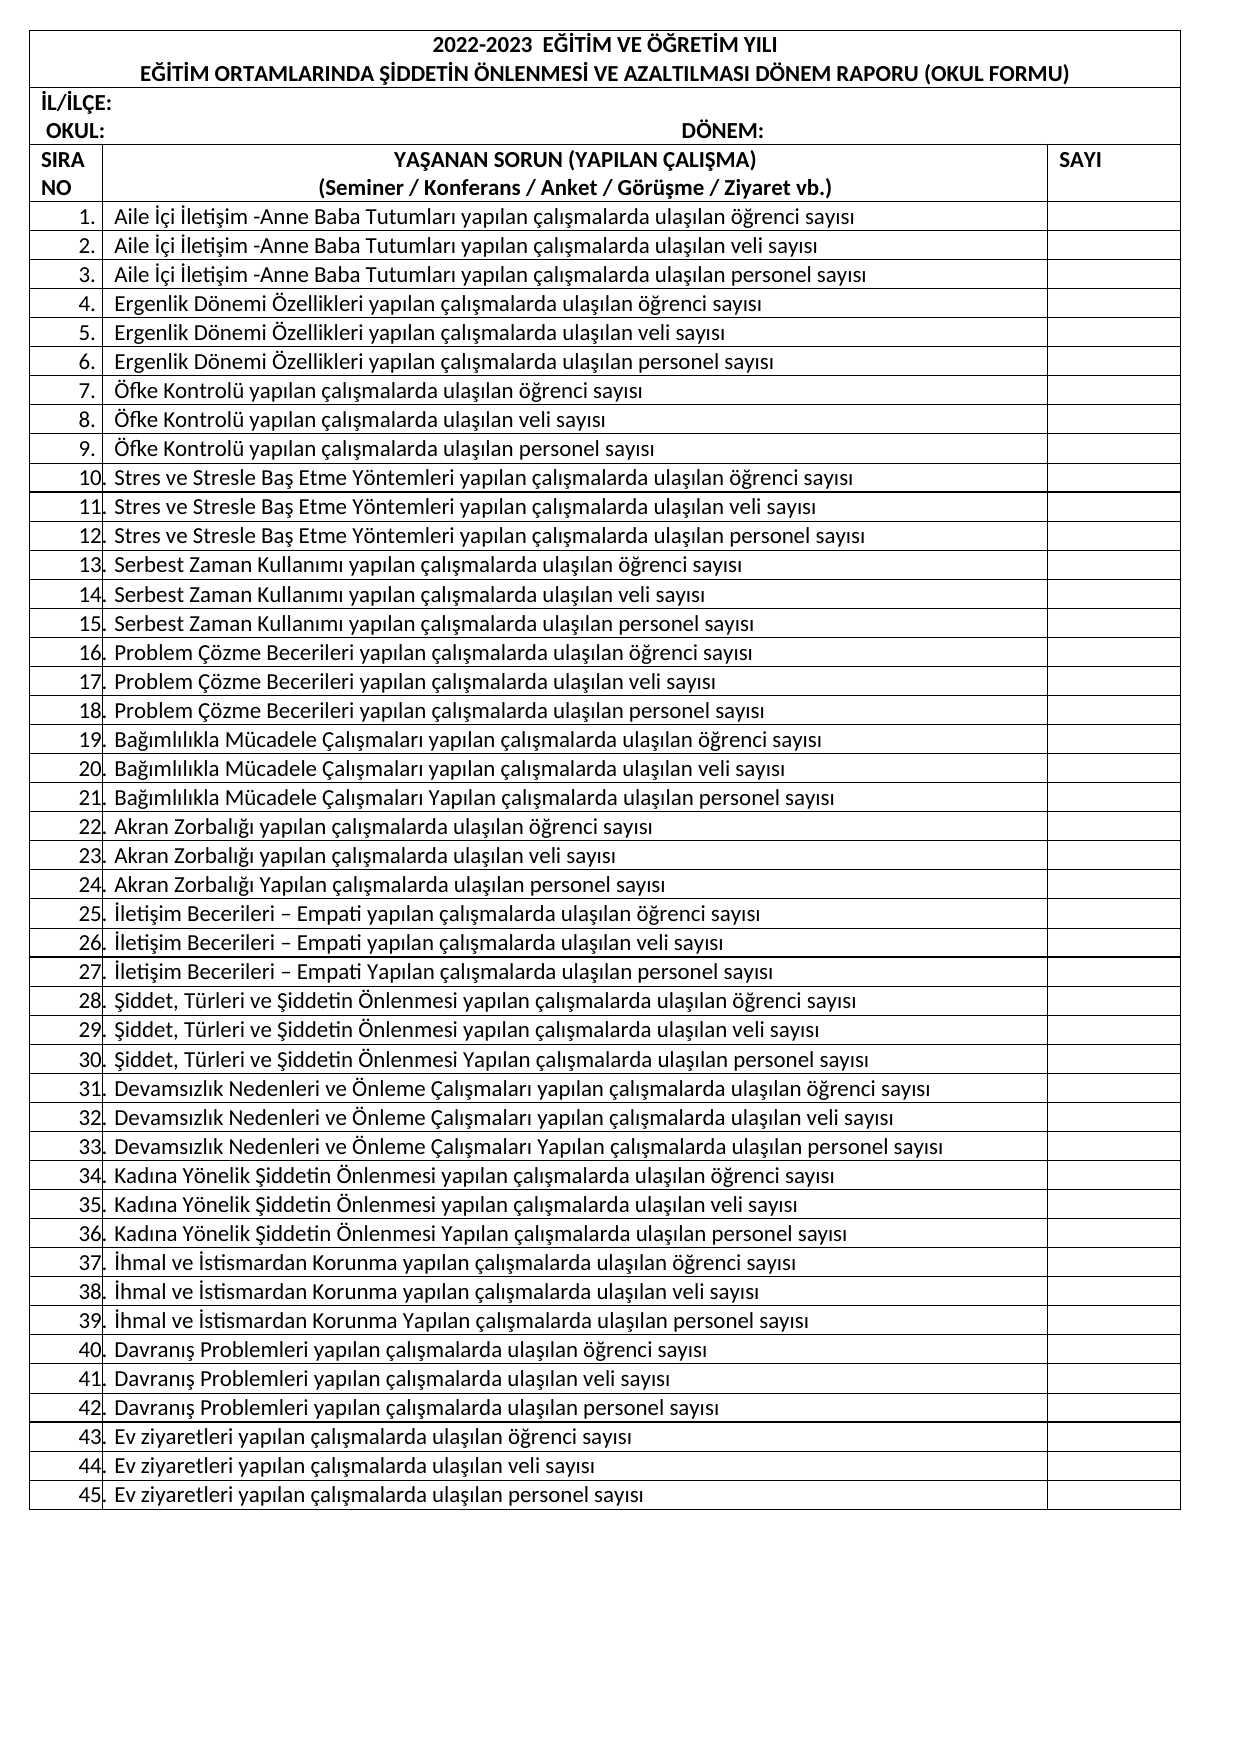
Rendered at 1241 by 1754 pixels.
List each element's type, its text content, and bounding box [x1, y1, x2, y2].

table_cell [1048, 1161, 1180, 1189]
table_cell [30, 609, 102, 637]
table_cell [1048, 783, 1180, 811]
table_cell [1048, 318, 1180, 346]
table_cell [1048, 1103, 1180, 1131]
table_cell [30, 1335, 102, 1363]
table_cell Serbest Zaman Kullanımı yapılan çalışmalarda ulaşılan veli sayısı [103, 580, 1047, 608]
table_cell [30, 1074, 102, 1102]
table_cell [30, 376, 102, 404]
table_cell [30, 260, 102, 288]
table_cell Şiddet, Türleri ve Şiddetin Önlenmesi Yapılan çalışmalarda ulaşılan personel sayısı [103, 1045, 1047, 1073]
table_cell [30, 1161, 102, 1189]
table_cell [30, 696, 102, 724]
table_cell [1048, 1190, 1180, 1218]
table_cell Öfke Kontrolü yapılan çalışmalarda ulaşılan öğrenci sayısı [103, 376, 1047, 404]
table_cell [30, 929, 102, 956]
table_cell [1048, 1364, 1180, 1392]
table_cell Problem Çözme Becerileri yapılan çalışmalarda ulaşılan veli sayısı [103, 667, 1047, 695]
table_cell Ev ziyaretleri yapılan çalışmalarda ulaşılan personel sayısı [103, 1481, 1047, 1509]
table_cell Davranış Problemleri yapılan çalışmalarda ulaşılan öğrenci sayısı [103, 1335, 1047, 1363]
table_cell [1048, 1045, 1180, 1073]
table_cell [1048, 376, 1180, 404]
table_cell [1048, 1016, 1180, 1044]
table_cell SIRA NO [30, 145, 102, 201]
table_cell [1048, 696, 1180, 724]
table_cell [30, 754, 102, 782]
table_cell [30, 405, 102, 433]
table_cell [1048, 899, 1180, 927]
table_cell İL/İLÇE: OKUL: DÖNEM: [30, 88, 1180, 144]
table_cell [30, 1481, 102, 1509]
table_cell [1048, 1306, 1180, 1334]
table_cell [1048, 1452, 1180, 1479]
table_cell [1048, 1394, 1180, 1421]
table_cell [30, 841, 102, 869]
table_cell [1048, 1219, 1180, 1247]
table_header 2022-2023 EĞİTİM VE ÖĞRETİM YILI EĞİTİM ORTAMLARINDA ŞİDDETİN ÖNLENMESİ VE AZALTILMASI DÖNEM RAPORU (OKUL FORMU) [30, 31, 1180, 87]
table_cell [30, 667, 102, 695]
table_cell [30, 1277, 102, 1305]
table_cell [30, 493, 102, 521]
table_cell Aile İçi İletişim -Anne Baba Tutumları yapılan çalışmalarda ulaşılan öğrenci sayısı [103, 202, 1047, 230]
table_cell Şiddet, Türleri ve Şiddetin Önlenmesi yapılan çalışmalarda ulaşılan veli sayısı [103, 1016, 1047, 1044]
table_cell [30, 1364, 102, 1392]
table_cell [1048, 958, 1180, 986]
table_cell [1048, 638, 1180, 666]
table_cell İhmal ve İstismardan Korunma yapılan çalışmalarda ulaşılan veli sayısı [103, 1277, 1047, 1305]
table_cell [1048, 1277, 1180, 1305]
table_cell Davranış Problemleri yapılan çalışmalarda ulaşılan personel sayısı [103, 1394, 1047, 1421]
table_cell Ergenlik Dönemi Özellikleri yapılan çalışmalarda ulaşılan öğrenci sayısı [103, 289, 1047, 317]
table_cell [30, 870, 102, 898]
table_cell Aile İçi İletişim -Anne Baba Tutumları yapılan çalışmalarda ulaşılan personel sayısı [103, 260, 1047, 288]
table_cell İletişim Becerileri – Empati yapılan çalışmalarda ulaşılan veli sayısı [103, 929, 1047, 956]
table_cell [1048, 870, 1180, 898]
table_cell Ergenlik Dönemi Özellikleri yapılan çalışmalarda ulaşılan veli sayısı [103, 318, 1047, 346]
table_cell [30, 958, 102, 986]
table_cell Öfke Kontrolü yapılan çalışmalarda ulaşılan veli sayısı [103, 405, 1047, 433]
table_cell Bağımlılıkla Mücadele Çalışmaları yapılan çalışmalarda ulaşılan veli sayısı [103, 754, 1047, 782]
table_cell [1048, 841, 1180, 869]
table_cell İhmal ve İstismardan Korunma Yapılan çalışmalarda ulaşılan personel sayısı [103, 1306, 1047, 1334]
table_cell [1048, 754, 1180, 782]
table_cell [30, 318, 102, 346]
table_cell [1048, 667, 1180, 695]
table_cell [1048, 464, 1180, 491]
table_cell Ev ziyaretleri yapılan çalışmalarda ulaşılan öğrenci sayısı [103, 1423, 1047, 1451]
table_cell [30, 899, 102, 927]
table_cell Akran Zorbalığı Yapılan çalışmalarda ulaşılan personel sayısı [103, 870, 1047, 898]
table_cell Bağımlılıkla Mücadele Çalışmaları Yapılan çalışmalarda ulaşılan personel sayısı [103, 783, 1047, 811]
table_cell İhmal ve İstismardan Korunma yapılan çalışmalarda ulaşılan öğrenci sayısı [103, 1248, 1047, 1276]
table_cell Serbest Zaman Kullanımı yapılan çalışmalarda ulaşılan personel sayısı [103, 609, 1047, 637]
table_cell [30, 1248, 102, 1276]
table_cell [1048, 434, 1180, 462]
table_cell Problem Çözme Becerileri yapılan çalışmalarda ulaşılan personel sayısı [103, 696, 1047, 724]
table_cell [1048, 1481, 1180, 1509]
table_cell [1048, 405, 1180, 433]
table_cell [30, 434, 102, 462]
table_cell [30, 580, 102, 608]
table_cell Davranış Problemleri yapılan çalışmalarda ulaşılan veli sayısı [103, 1364, 1047, 1392]
table_cell [30, 1219, 102, 1247]
table_cell [30, 1045, 102, 1073]
table_cell Stres ve Stresle Baş Etme Yöntemleri yapılan çalışmalarda ulaşılan personel sayısı [103, 522, 1047, 549]
table_cell [30, 783, 102, 811]
table_cell [30, 725, 102, 753]
table_cell [1048, 231, 1180, 259]
table_cell [1048, 289, 1180, 317]
table_cell [1048, 987, 1180, 1014]
table_cell [30, 289, 102, 317]
table_cell Problem Çözme Becerileri yapılan çalışmalarda ulaşılan öğrenci sayısı [103, 638, 1047, 666]
table_cell [30, 1103, 102, 1131]
table_cell [30, 347, 102, 375]
table_cell Öfke Kontrolü yapılan çalışmalarda ulaşılan personel sayısı [103, 434, 1047, 462]
table_cell Kadına Yönelik Şiddetin Önlenmesi Yapılan çalışmalarda ulaşılan personel sayısı [103, 1219, 1047, 1247]
table_cell [30, 1190, 102, 1218]
table_cell [30, 812, 102, 840]
table_cell Devamsızlık Nedenleri ve Önleme Çalışmaları Yapılan çalışmalarda ulaşılan personel sayısı [103, 1132, 1047, 1160]
table_cell [30, 1306, 102, 1334]
table_cell [30, 1452, 102, 1479]
table_cell [30, 1016, 102, 1044]
table_cell YAŞANAN SORUN (YAPILAN ÇALIŞMA) (Seminer / Konferans / Anket / Görüşme / Ziyaret vb.) [103, 145, 1047, 201]
table_cell [1048, 812, 1180, 840]
table_cell [30, 464, 102, 491]
table_cell Ergenlik Dönemi Özellikleri yapılan çalışmalarda ulaşılan personel sayısı [103, 347, 1047, 375]
table_cell [1048, 1248, 1180, 1276]
table_cell [30, 522, 102, 549]
table_cell [30, 551, 102, 579]
table_cell [30, 1394, 102, 1421]
table_cell İletişim Becerileri – Empati yapılan çalışmalarda ulaşılan öğrenci sayısı [103, 899, 1047, 927]
table_cell [30, 1132, 102, 1160]
table_cell İletişim Becerileri – Empati Yapılan çalışmalarda ulaşılan personel sayısı [103, 958, 1047, 986]
table_cell [1048, 202, 1180, 230]
table_cell [1048, 347, 1180, 375]
table_cell [1048, 493, 1180, 521]
table_cell [30, 987, 102, 1014]
table_cell [1048, 551, 1180, 579]
table_cell [1048, 1074, 1180, 1102]
table_cell Kadına Yönelik Şiddetin Önlenmesi yapılan çalışmalarda ulaşılan öğrenci sayısı [103, 1161, 1047, 1189]
table_cell Devamsızlık Nedenleri ve Önleme Çalışmaları yapılan çalışmalarda ulaşılan öğrenci sayısı [103, 1074, 1047, 1102]
table_cell [1048, 1335, 1180, 1363]
table_cell Kadına Yönelik Şiddetin Önlenmesi yapılan çalışmalarda ulaşılan veli sayısı [103, 1190, 1047, 1218]
table_cell [30, 1423, 102, 1451]
table_cell [1048, 725, 1180, 753]
table_cell Serbest Zaman Kullanımı yapılan çalışmalarda ulaşılan öğrenci sayısı [103, 551, 1047, 579]
table_cell [1048, 609, 1180, 637]
table_cell Bağımlılıkla Mücadele Çalışmaları yapılan çalışmalarda ulaşılan öğrenci sayısı [103, 725, 1047, 753]
table_cell [30, 638, 102, 666]
table_cell Stres ve Stresle Baş Etme Yöntemleri yapılan çalışmalarda ulaşılan öğrenci sayısı [103, 464, 1047, 491]
table_cell Akran Zorbalığı yapılan çalışmalarda ulaşılan öğrenci sayısı [103, 812, 1047, 840]
table_cell Ev ziyaretleri yapılan çalışmalarda ulaşılan veli sayısı [103, 1452, 1047, 1479]
table_cell [1048, 929, 1180, 956]
table_cell [1048, 260, 1180, 288]
table_cell Şiddet, Türleri ve Şiddetin Önlenmesi yapılan çalışmalarda ulaşılan öğrenci sayısı [103, 987, 1047, 1014]
table_cell [1048, 522, 1180, 549]
table_cell SAYI [1048, 145, 1180, 201]
table_cell Akran Zorbalığı yapılan çalışmalarda ulaşılan veli sayısı [103, 841, 1047, 869]
table_cell Stres ve Stresle Baş Etme Yöntemleri yapılan çalışmalarda ulaşılan veli sayısı [103, 493, 1047, 521]
table_cell Devamsızlık Nedenleri ve Önleme Çalışmaları yapılan çalışmalarda ulaşılan veli sayısı [103, 1103, 1047, 1131]
table_cell [30, 202, 102, 230]
table_cell [1048, 1132, 1180, 1160]
table_cell Aile İçi İletişim -Anne Baba Tutumları yapılan çalışmalarda ulaşılan veli sayısı [103, 231, 1047, 259]
table_cell [1048, 580, 1180, 608]
table_cell [30, 231, 102, 259]
table_cell [1048, 1423, 1180, 1451]
